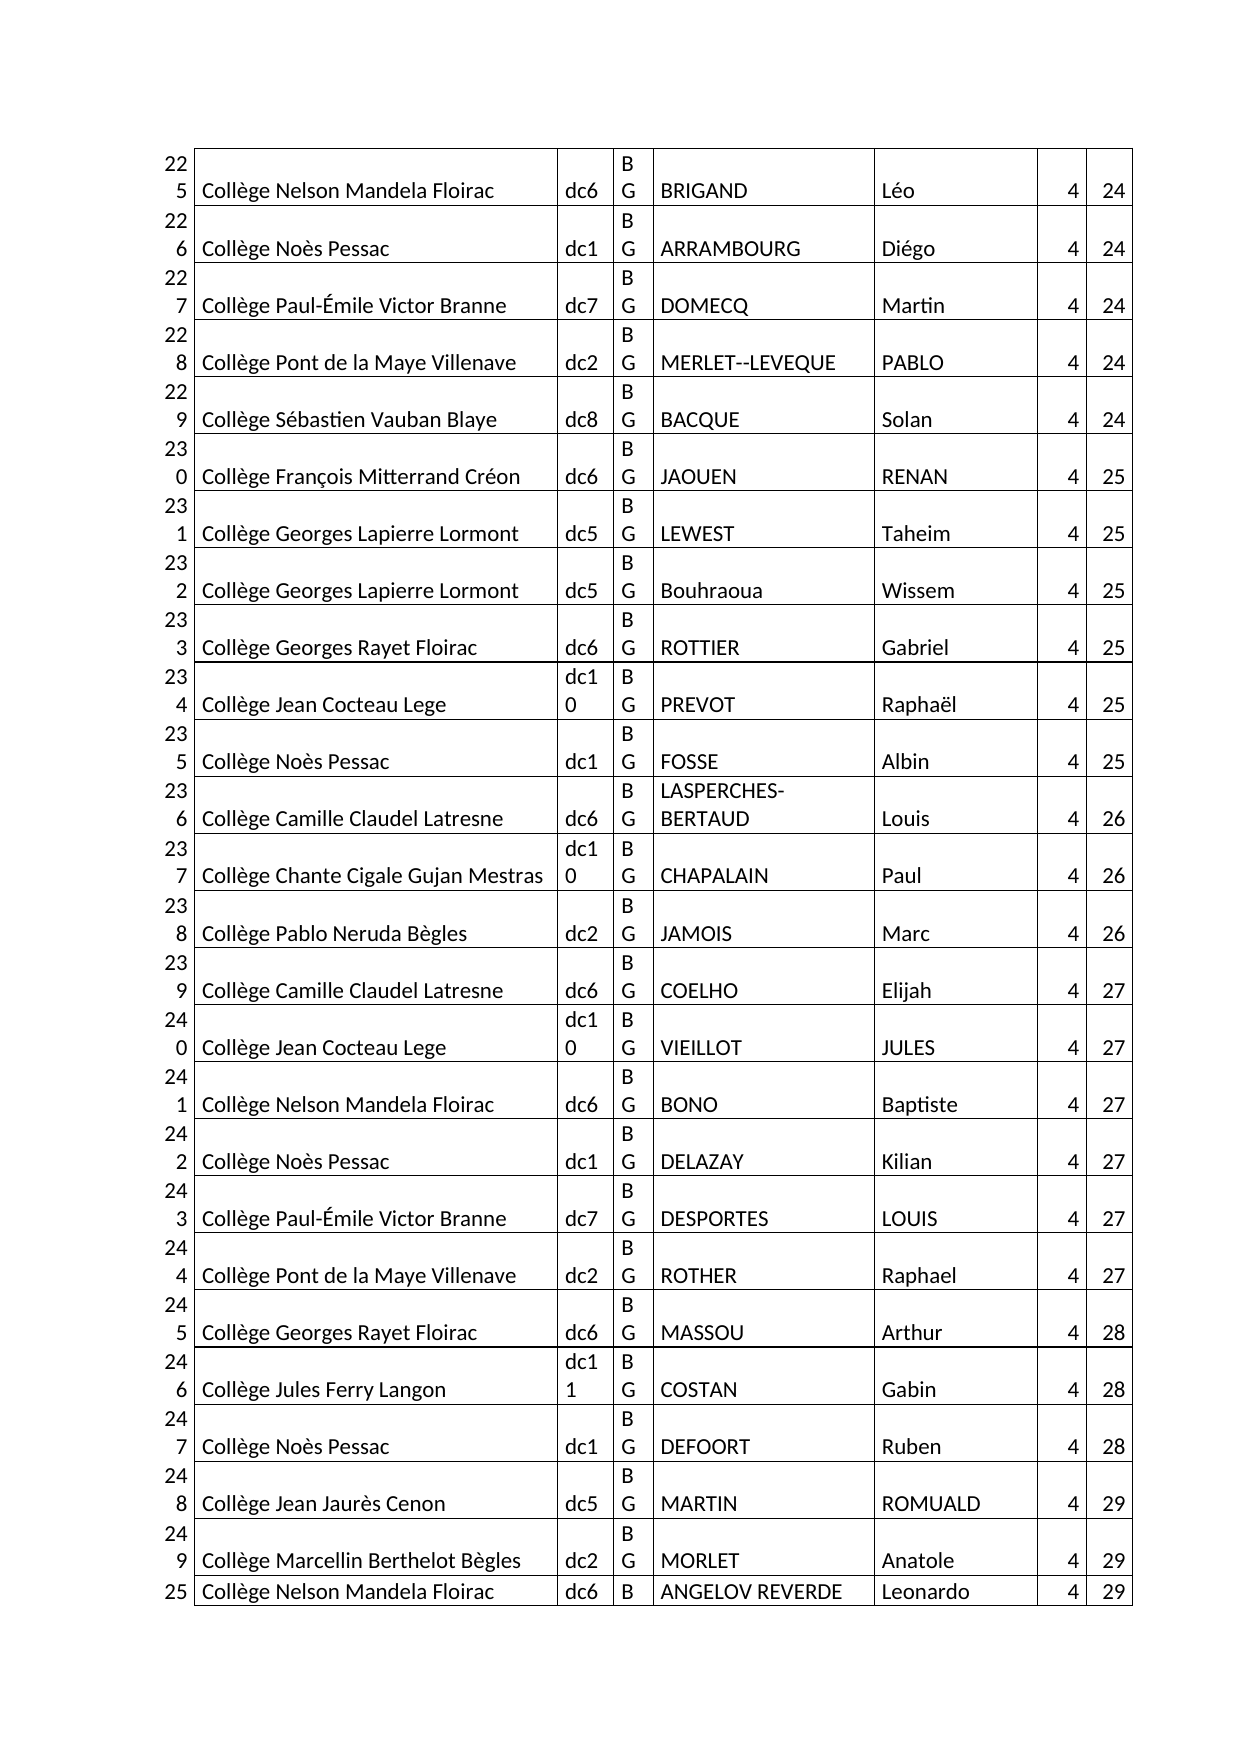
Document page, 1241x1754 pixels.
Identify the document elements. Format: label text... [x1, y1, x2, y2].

table_cell 4 [1038, 263, 1086, 319]
table_cell 4 [1038, 206, 1086, 262]
table_cell BONO [654, 1062, 874, 1118]
table_cell ROTTIER [654, 605, 874, 661]
table_cell 4 [1038, 320, 1086, 376]
table_cell dc1 [558, 1119, 613, 1175]
table_cell dc7 [558, 263, 613, 319]
table_cell 240 [148, 1004, 194, 1061]
table_cell 227 [148, 262, 194, 319]
table_cell Collège Camille Claudel Latresne [195, 948, 557, 1004]
table_cell 234 [148, 661, 194, 718]
table_cell Collège Chante Cigale Gujan Mestras [195, 834, 557, 890]
table_cell 225 [148, 148, 194, 205]
table_cell Collège Camille Claudel Latresne [195, 777, 557, 833]
table_cell Louis [875, 777, 1037, 833]
table_cell Anatole [875, 1519, 1037, 1575]
table_cell 4 [1038, 720, 1086, 776]
table_cell Raphaël [875, 663, 1037, 718]
table_cell 232 [148, 547, 194, 604]
table_cell LEWEST [654, 491, 874, 547]
table_cell BG [614, 1005, 653, 1061]
table_cell BG [614, 206, 653, 262]
table_cell dc6 [558, 149, 613, 205]
table_cell BG [614, 1062, 653, 1118]
table_cell 4 [1038, 149, 1086, 205]
table_cell 4 [1038, 834, 1086, 890]
table_cell LOUIS [875, 1176, 1037, 1232]
table_cell dc10 [558, 834, 613, 890]
table_cell 4 [1038, 1290, 1086, 1346]
table_cell dc6 [558, 777, 613, 833]
table_cell dc10 [558, 1005, 613, 1061]
table_cell 250 [148, 1575, 194, 1605]
table_cell 26 [1087, 834, 1132, 890]
table_cell DOMECQ [654, 263, 874, 319]
table_cell JAOUEN [654, 434, 874, 490]
table_cell 28 [1087, 1405, 1132, 1461]
table_cell Taheim [875, 491, 1037, 547]
table_cell 4 [1038, 1348, 1086, 1403]
table_cell 24 [1087, 377, 1132, 433]
table_cell dc2 [558, 891, 613, 947]
table_cell Leonardo [875, 1576, 1037, 1605]
table_cell 27 [1087, 948, 1132, 1004]
table_cell BG [614, 1119, 653, 1175]
table_cell FOSSE [654, 720, 874, 776]
table_cell Elijah [875, 948, 1037, 1004]
table_cell Collège Jean Jaurès Cenon [195, 1462, 557, 1518]
table_cell BRIGAND [654, 149, 874, 205]
table_cell JAMOIS [654, 891, 874, 947]
table_cell Albin [875, 720, 1037, 776]
table_cell 4 [1038, 1519, 1086, 1575]
table_cell 247 [148, 1404, 194, 1461]
table_cell dc1 [558, 1405, 613, 1461]
table_cell 29 [1087, 1519, 1132, 1575]
table_cell Collège Paul-Émile Victor Branne [195, 1176, 557, 1232]
table_cell 226 [148, 205, 194, 262]
table_cell 26 [1087, 777, 1132, 833]
table_cell 25 [1087, 491, 1132, 547]
table_cell dc7 [558, 1176, 613, 1232]
table_cell Collège Jean Cocteau Lege [195, 1005, 557, 1061]
table_cell BG [614, 1405, 653, 1461]
table_cell 4 [1038, 1405, 1086, 1461]
table_cell BG [614, 1233, 653, 1289]
table_cell Collège Georges Lapierre Lormont [195, 491, 557, 547]
table_cell Collège Sébastien Vauban Blaye [195, 377, 557, 433]
table_cell 4 [1038, 777, 1086, 833]
table_cell 242 [148, 1118, 194, 1175]
table_cell dc2 [558, 1233, 613, 1289]
table_cell BG [614, 777, 653, 833]
table_cell 249 [148, 1518, 194, 1575]
table_cell COSTAN [654, 1348, 874, 1403]
table_cell Collège François Mitterrand Créon [195, 434, 557, 490]
table_cell Solan [875, 377, 1037, 433]
table_cell 29 [1087, 1576, 1132, 1605]
table_cell 243 [148, 1175, 194, 1232]
table_cell 229 [148, 376, 194, 433]
table_cell 230 [148, 433, 194, 490]
table_cell 245 [148, 1289, 194, 1346]
table_cell 25 [1087, 548, 1132, 604]
table_cell JULES [875, 1005, 1037, 1061]
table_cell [195, 1576, 557, 1605]
table_cell BG [614, 320, 653, 376]
table_cell 4 [1038, 605, 1086, 661]
table_cell 24 [1087, 320, 1132, 376]
table_cell Collège Pont de la Maye Villenave [195, 320, 557, 376]
table_cell Raphael [875, 1233, 1037, 1289]
table_cell 233 [148, 604, 194, 661]
table_cell 27 [1087, 1119, 1132, 1175]
table_cell Bouhraoua [654, 548, 874, 604]
table_cell Marc [875, 891, 1037, 947]
table_cell 4 [1038, 1119, 1086, 1175]
table_cell 25 [1087, 434, 1132, 490]
table_cell dc6 [558, 1290, 613, 1346]
table_cell 25 [1087, 663, 1132, 718]
table_cell ARRAMBOURG [654, 206, 874, 262]
table_cell BG [614, 491, 653, 547]
table_cell Collège Paul-Émile Victor Branne [195, 263, 557, 319]
table_cell Collège Noès Pessac [195, 206, 557, 262]
table_cell DEFOORT [654, 1405, 874, 1461]
table_cell 24 [1087, 263, 1132, 319]
table_cell Gabin [875, 1348, 1037, 1403]
table_cell Collège Noès Pessac [195, 1405, 557, 1461]
table_cell BG [614, 1176, 653, 1232]
table_cell BACQUE [654, 377, 874, 433]
table_cell BG [614, 605, 653, 661]
table_cell MASSOU [654, 1290, 874, 1346]
table_cell 244 [148, 1232, 194, 1289]
table_cell COELHO [654, 948, 874, 1004]
table_cell 4 [1038, 377, 1086, 433]
table_cell dc8 [558, 377, 613, 433]
table_cell Collège Jules Ferry Langon [195, 1348, 557, 1403]
table_cell DELAZAY [654, 1119, 874, 1175]
table_cell BG [614, 720, 653, 776]
table_cell Arthur [875, 1290, 1037, 1346]
table_cell 27 [1087, 1176, 1132, 1232]
table_cell DESPORTES [654, 1176, 874, 1232]
table_cell 28 [1087, 1290, 1132, 1346]
table_cell Baptiste [875, 1062, 1037, 1118]
table_cell 4 [1038, 948, 1086, 1004]
table_cell dc6 [558, 605, 613, 661]
table_cell dc5 [558, 491, 613, 547]
table_cell CHAPALAIN [654, 834, 874, 890]
table_cell 29 [1087, 1462, 1132, 1518]
table_cell BG [614, 1290, 653, 1346]
table_cell Collège Nelson Mandela Floirac [195, 1062, 557, 1118]
table_cell RENAN [875, 434, 1037, 490]
table_cell 236 [148, 776, 194, 833]
table_cell MARTIN [654, 1462, 874, 1518]
table_cell dc5 [558, 1462, 613, 1518]
table_cell 246 [148, 1346, 194, 1403]
table_cell MERLET--LEVEQUE [654, 320, 874, 376]
table_cell dc6 [558, 1062, 613, 1118]
table_cell 26 [1087, 891, 1132, 947]
table_cell 4 [1038, 1062, 1086, 1118]
table_cell 237 [148, 833, 194, 890]
table_cell 27 [1087, 1005, 1132, 1061]
table_cell dc1 [558, 206, 613, 262]
table_cell BG [614, 1576, 653, 1605]
table_cell dc11 [558, 1348, 613, 1403]
table_cell 4 [1038, 434, 1086, 490]
table_cell Wissem [875, 548, 1037, 604]
table_cell Collège Jean Cocteau Lege [195, 663, 557, 718]
table_cell BG [614, 149, 653, 205]
table_cell 231 [148, 490, 194, 547]
table_cell 24 [1087, 206, 1132, 262]
table_cell ROMUALD [875, 1462, 1037, 1518]
table_cell dc10 [558, 663, 613, 718]
table_cell 25 [1087, 605, 1132, 661]
table_cell Kilian [875, 1119, 1037, 1175]
table_cell BG [614, 1519, 653, 1575]
table_cell 4 [1038, 1005, 1086, 1061]
table_cell VIEILLOT [654, 1005, 874, 1061]
table_cell 248 [148, 1461, 194, 1518]
table_cell BG [614, 891, 653, 947]
table_cell 4 [1038, 491, 1086, 547]
table_cell dc6 [558, 1576, 613, 1605]
table_cell Collège Pablo Neruda Bègles [195, 891, 557, 947]
table_cell Paul [875, 834, 1037, 890]
table_cell 228 [148, 319, 194, 376]
table_cell Gabriel [875, 605, 1037, 661]
table_cell MORLET [654, 1519, 874, 1575]
table_cell BG [614, 434, 653, 490]
table_cell dc1 [558, 720, 613, 776]
table_cell BG [614, 834, 653, 890]
table_cell 4 [1038, 548, 1086, 604]
table_cell BG [614, 1462, 653, 1518]
table_cell 239 [148, 947, 194, 1004]
table_cell BG [614, 948, 653, 1004]
table_cell BG [614, 377, 653, 433]
table_cell 4 [1038, 1576, 1086, 1605]
table_cell LASPERCHES-BERTAUD [654, 777, 874, 833]
table_cell Martin [875, 263, 1037, 319]
table_cell dc5 [558, 548, 613, 604]
table_cell Diégo [875, 206, 1037, 262]
table_cell 4 [1038, 663, 1086, 718]
table_cell dc6 [558, 948, 613, 1004]
table_cell dc6 [558, 434, 613, 490]
table_cell BG [614, 548, 653, 604]
table_cell dc2 [558, 1519, 613, 1575]
table_cell 4 [1038, 1233, 1086, 1289]
table_cell Collège Georges Rayet Floirac [195, 1290, 557, 1346]
table_cell BG [614, 663, 653, 718]
table_cell 25 [1087, 720, 1132, 776]
table_cell 24 [1087, 149, 1132, 205]
table_cell dc2 [558, 320, 613, 376]
table_cell Collège Georges Lapierre Lormont [195, 548, 557, 604]
table_cell 241 [148, 1061, 194, 1118]
table_cell ROTHER [654, 1233, 874, 1289]
table_cell Collège Nelson Mandela Floirac [195, 149, 557, 205]
table_cell PREVOT [654, 663, 874, 718]
table_cell Collège Georges Rayet Floirac [195, 605, 557, 661]
table_cell BG [614, 1348, 653, 1403]
table_cell Collège Noès Pessac [195, 720, 557, 776]
table_cell 27 [1087, 1062, 1132, 1118]
table_cell 4 [1038, 891, 1086, 947]
table_cell 27 [1087, 1233, 1132, 1289]
table_cell 235 [148, 719, 194, 776]
table_cell ANGELOV REVERDE [654, 1576, 874, 1605]
table_cell Ruben [875, 1405, 1037, 1461]
table_cell PABLO [875, 320, 1037, 376]
table_cell Léo [875, 149, 1037, 205]
table_cell 4 [1038, 1176, 1086, 1232]
table_cell Collège Pont de la Maye Villenave [195, 1233, 557, 1289]
table_cell 238 [148, 890, 194, 947]
table_cell 28 [1087, 1348, 1132, 1403]
table_cell BG [614, 263, 653, 319]
table_cell 4 [1038, 1462, 1086, 1518]
table_cell Collège Noès Pessac [195, 1119, 557, 1175]
table_cell Collège Marcellin Berthelot Bègles [195, 1519, 557, 1575]
